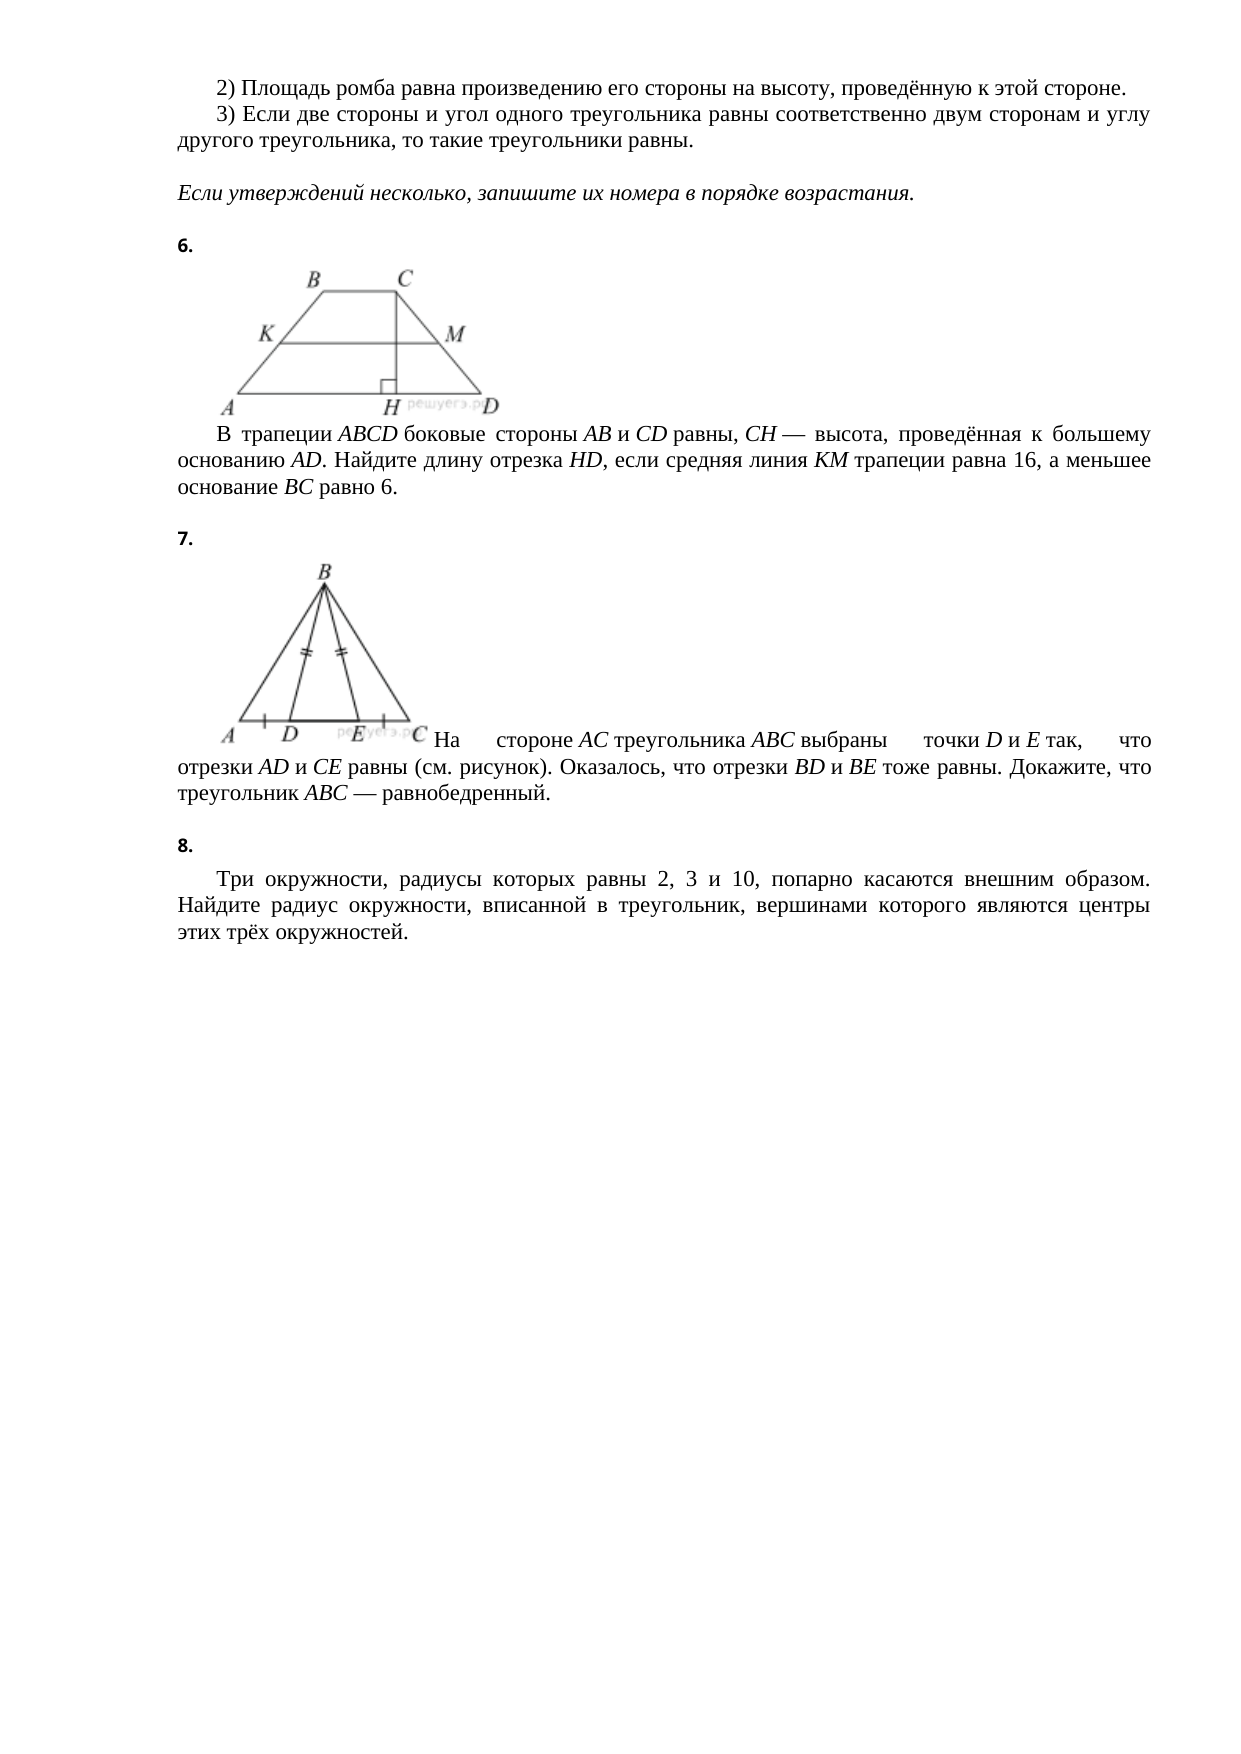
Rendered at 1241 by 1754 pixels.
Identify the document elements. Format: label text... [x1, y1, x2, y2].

text На стороне АС треугольника АВС выбраны точки D и E так, что отрезки AD и CE равны (см. рисунок). Оказалось, что отрезки BD и BE тоже равны. Докажите, что треугольник АВС — равнобедренный. [177, 559, 1152, 806]
text 3) Если две стороны и угол одного треугольника равны соответственно двум сторонам и углу другого треугольника, то такие треугольники равны. [177, 100, 1152, 153]
text 6. [177, 232, 1152, 257]
text 8. [177, 832, 1152, 857]
text Если утверждений несколько, запишите их номера в порядке возрастания. [177, 179, 1152, 206]
picture [216, 558, 434, 748]
picture [216, 265, 504, 420]
text 7. [177, 525, 1152, 551]
text В трапеции АВСD боковые стороны AB и CD равны, СН — высота, проведённая к большему основанию AD. Найдите длину отрезка HD, если средняя линия KM трапеции равна 16, а меньшее основание BC равно 6. [177, 420, 1152, 499]
text Три окружности, радиусы которых равны 2, 3 и 10, попарно касаются внешним образом. Найдите радиус окружности, вписанной в треугольник, вершинами которого являются центры этих трёх окружностей. [177, 865, 1152, 944]
text 2) Площадь ромба равна произведению его стороны на высоту, проведённую к этой стороне. [177, 74, 1152, 100]
